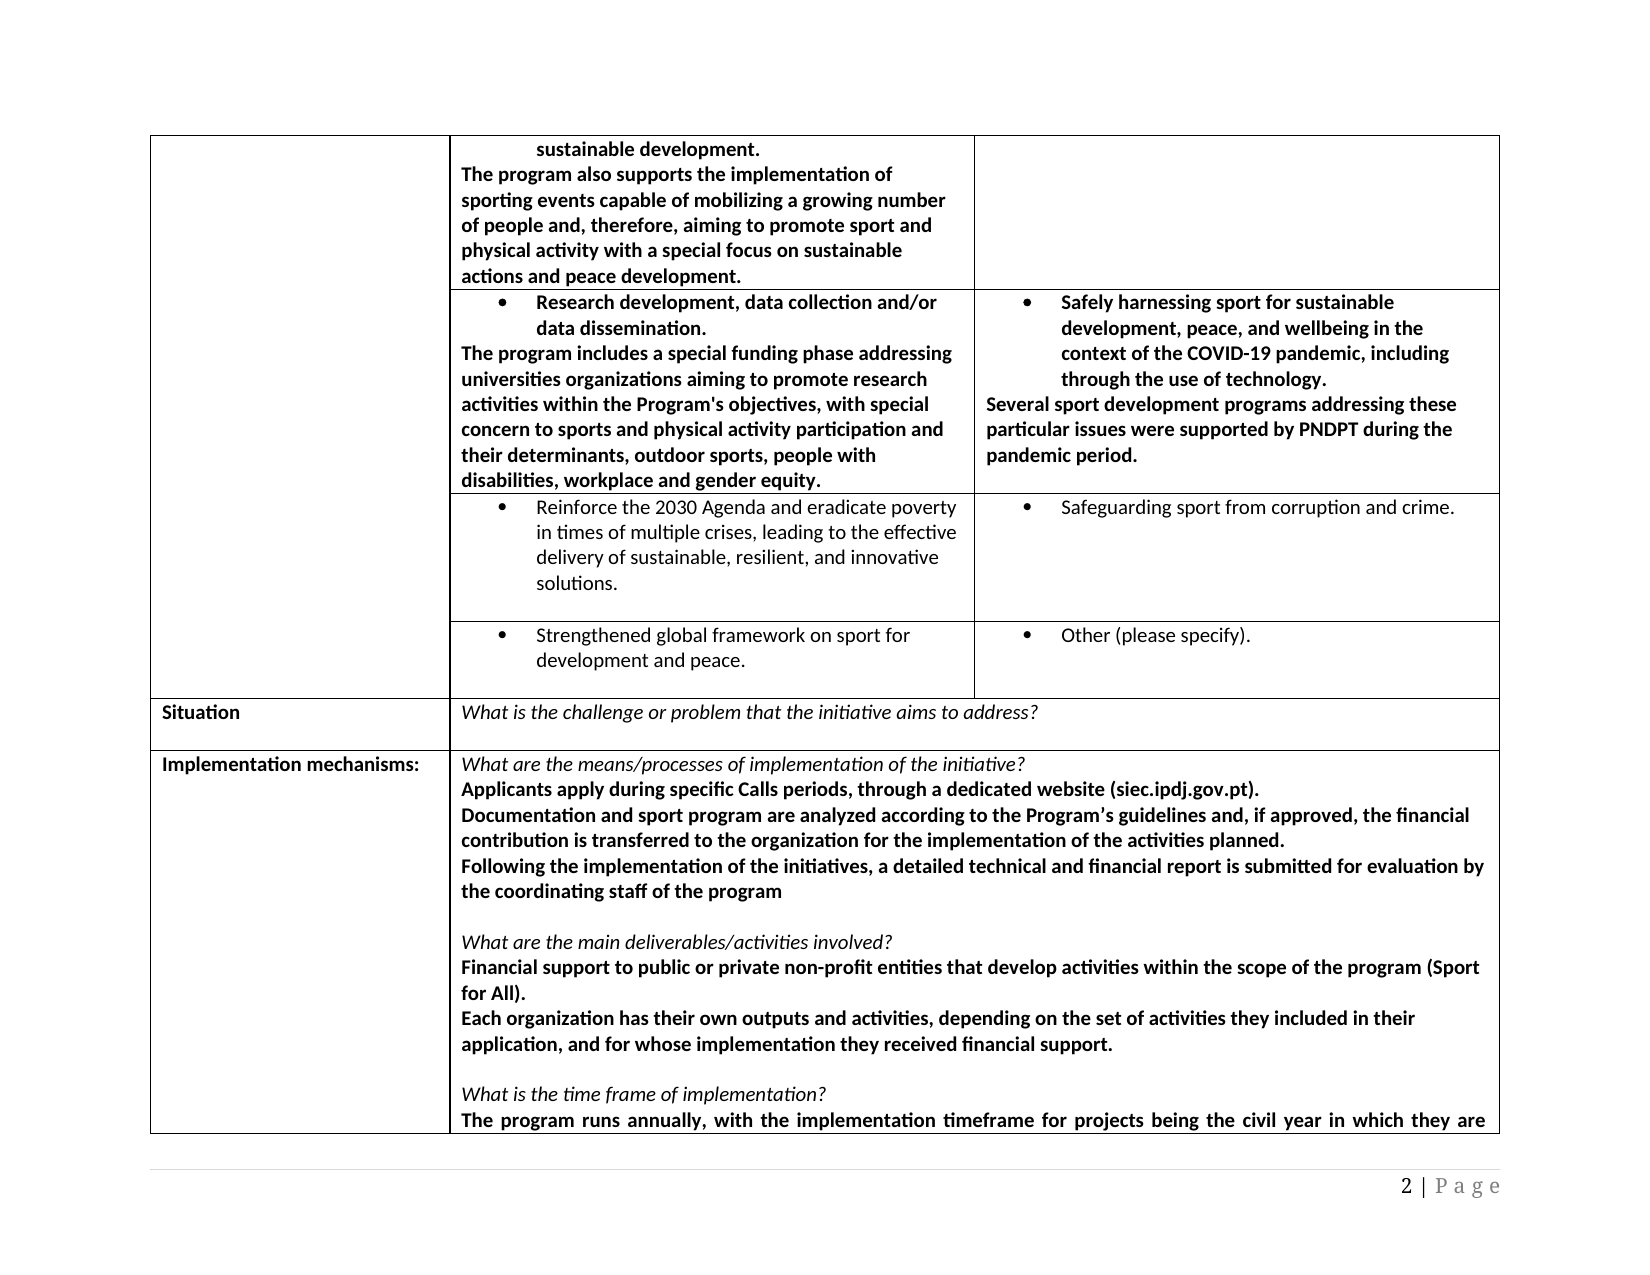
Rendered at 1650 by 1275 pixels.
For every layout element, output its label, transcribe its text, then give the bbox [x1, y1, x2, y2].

table_cell Reinforce the 2030 Agenda and eradicate poverty in times of multiple crises, leading to the effective delivery of sustainable, resilient, and innovative solutions. [451, 494, 974, 621]
table_cell Other (please specify). [975, 622, 1499, 698]
table_cell What is the challenge or problem that the initiative aims to address? [451, 699, 1499, 750]
table_cell Safeguarding sport from corruption and crime. [975, 494, 1499, 621]
table_cell Research development, data collection and/or data dissemination. The program includes a special funding phase addressing universities organizations aiming to promote research activities within the Program's objectives, with special concern to sports and physical activity participation and their determinants, outdoor sports, people with disabilities, workplace and gender equity. [451, 290, 974, 493]
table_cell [975, 136, 1499, 288]
table_cell Safely harnessing sport for sustainable development, peace, and wellbeing in the context of the COVID-19 pandemic, including through the use of technology. Several sport development programs addressing these particular issues were supported by PNDPT during the pandemic period. [975, 290, 1499, 493]
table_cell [451, 751, 1499, 1132]
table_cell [151, 751, 449, 1132]
table_cell Strengthened global framework on sport for development and peace. [451, 622, 974, 698]
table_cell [451, 136, 974, 288]
table_cell Situation [151, 699, 449, 750]
